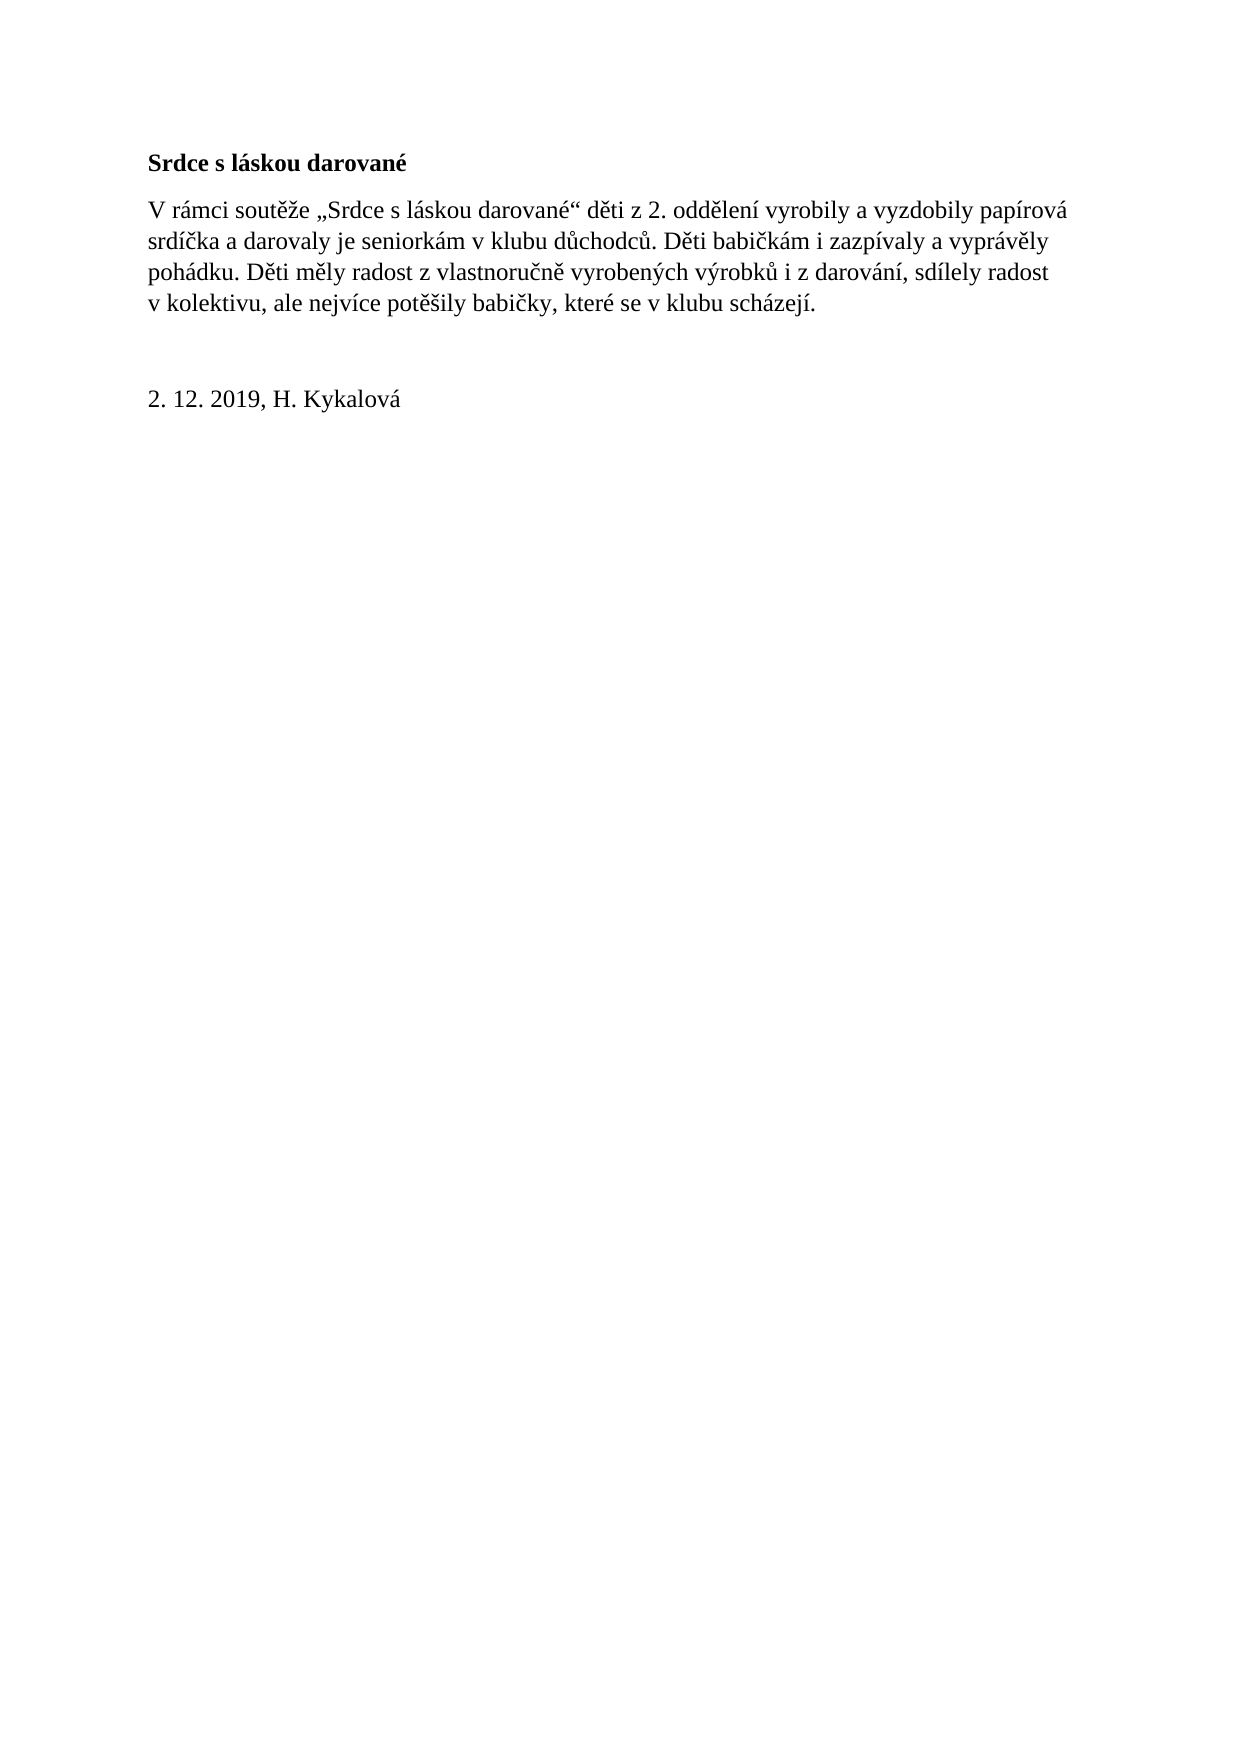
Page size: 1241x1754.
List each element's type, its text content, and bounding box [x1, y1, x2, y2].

text V rámci soutěže „Srdce s láskou darované“ děti z 2. oddělení vyrobily a vyzdobily papírová srdíčka a darovaly je seniorkám v klubu důchodců. Děti babičkám i zazpívaly a vyprávěly pohádku. Děti měly radost z vlastnoručně vyrobených výrobků i z darování, sdílely radost v kolektivu, ale nejvíce potěšily babičky, které se v klubu scházejí. [148, 195, 1093, 317]
text Srdce s láskou darované [148, 148, 1093, 176]
text 2. 12. 2019, H. Kykalová [148, 384, 1093, 413]
